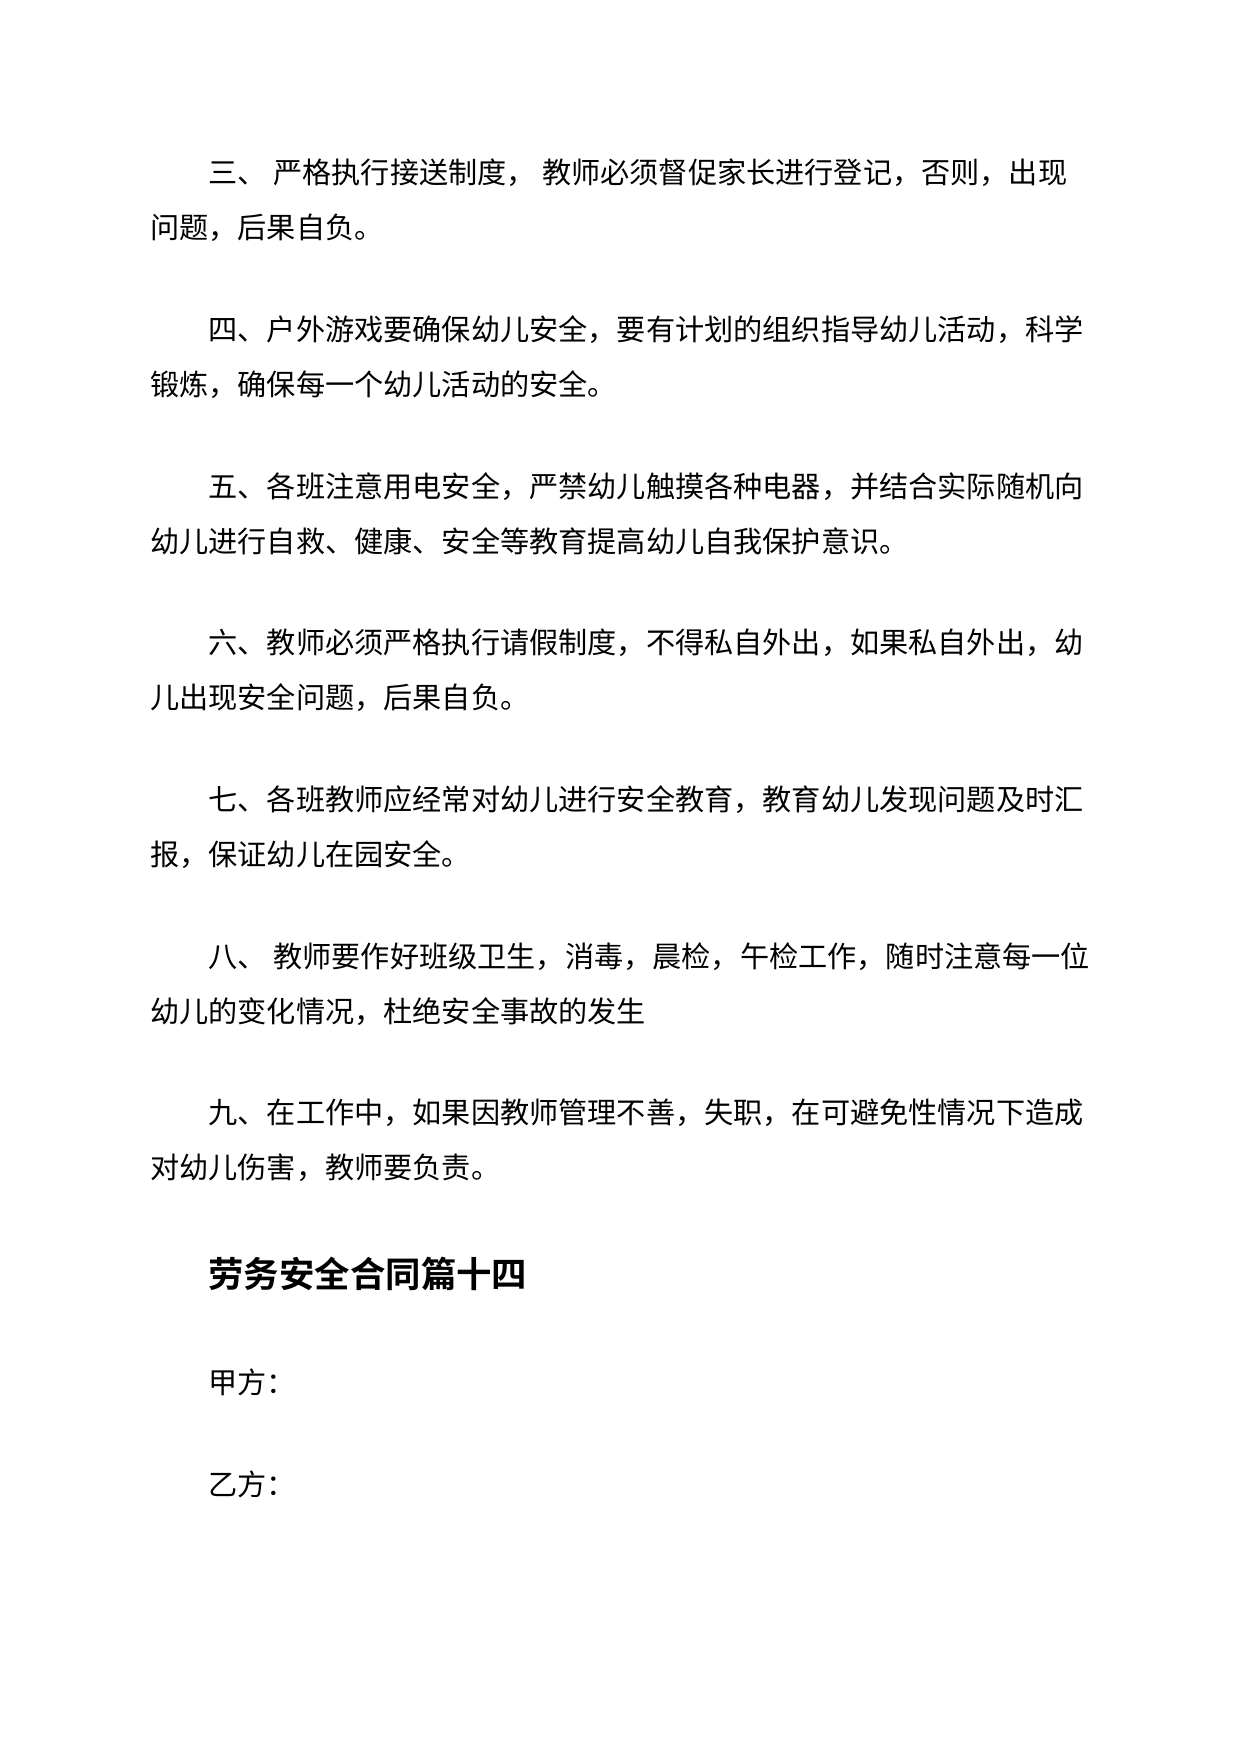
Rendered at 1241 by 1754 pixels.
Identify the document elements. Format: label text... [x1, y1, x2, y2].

text 五、各班注意用电安全，严禁幼儿触摸各种电器，并结合实际随机向幼儿进行自救、健康、安全等教育提高幼儿自我保护意识。 [150, 463, 1090, 561]
text 四、户外游戏要确保幼儿安全，要有计划的组织指导幼儿活动，科学锻炼，确保每一个幼儿活动的安全。 [150, 307, 1090, 404]
text 劳务安全合同篇十四 [150, 1247, 1090, 1298]
text 六、教师必须严格执行请假制度，不得私自外出，如果私自外出，幼儿出现安全问题，后果自负。 [150, 620, 1090, 717]
text 乙方： [150, 1462, 1090, 1504]
text 七、各班教师应经常对幼儿进行安全教育，教育幼儿发现问题及时汇报，保证幼儿在园安全。 [150, 777, 1090, 874]
text 三、 严格执行接送制度， 教师必须督促家长进行登记，否则，出现问题，后果自负。 [150, 150, 1090, 247]
text 甲方： [150, 1360, 1090, 1402]
text 九、在工作中，如果因教师管理不善，失职，在可避免性情况下造成对幼儿伤害，教师要负责。 [150, 1090, 1090, 1187]
text 八、 教师要作好班级卫生，消毒，晨检，午检工作，随时注意每一位幼儿的变化情况，杜绝安全事故的发生 [150, 933, 1090, 1031]
